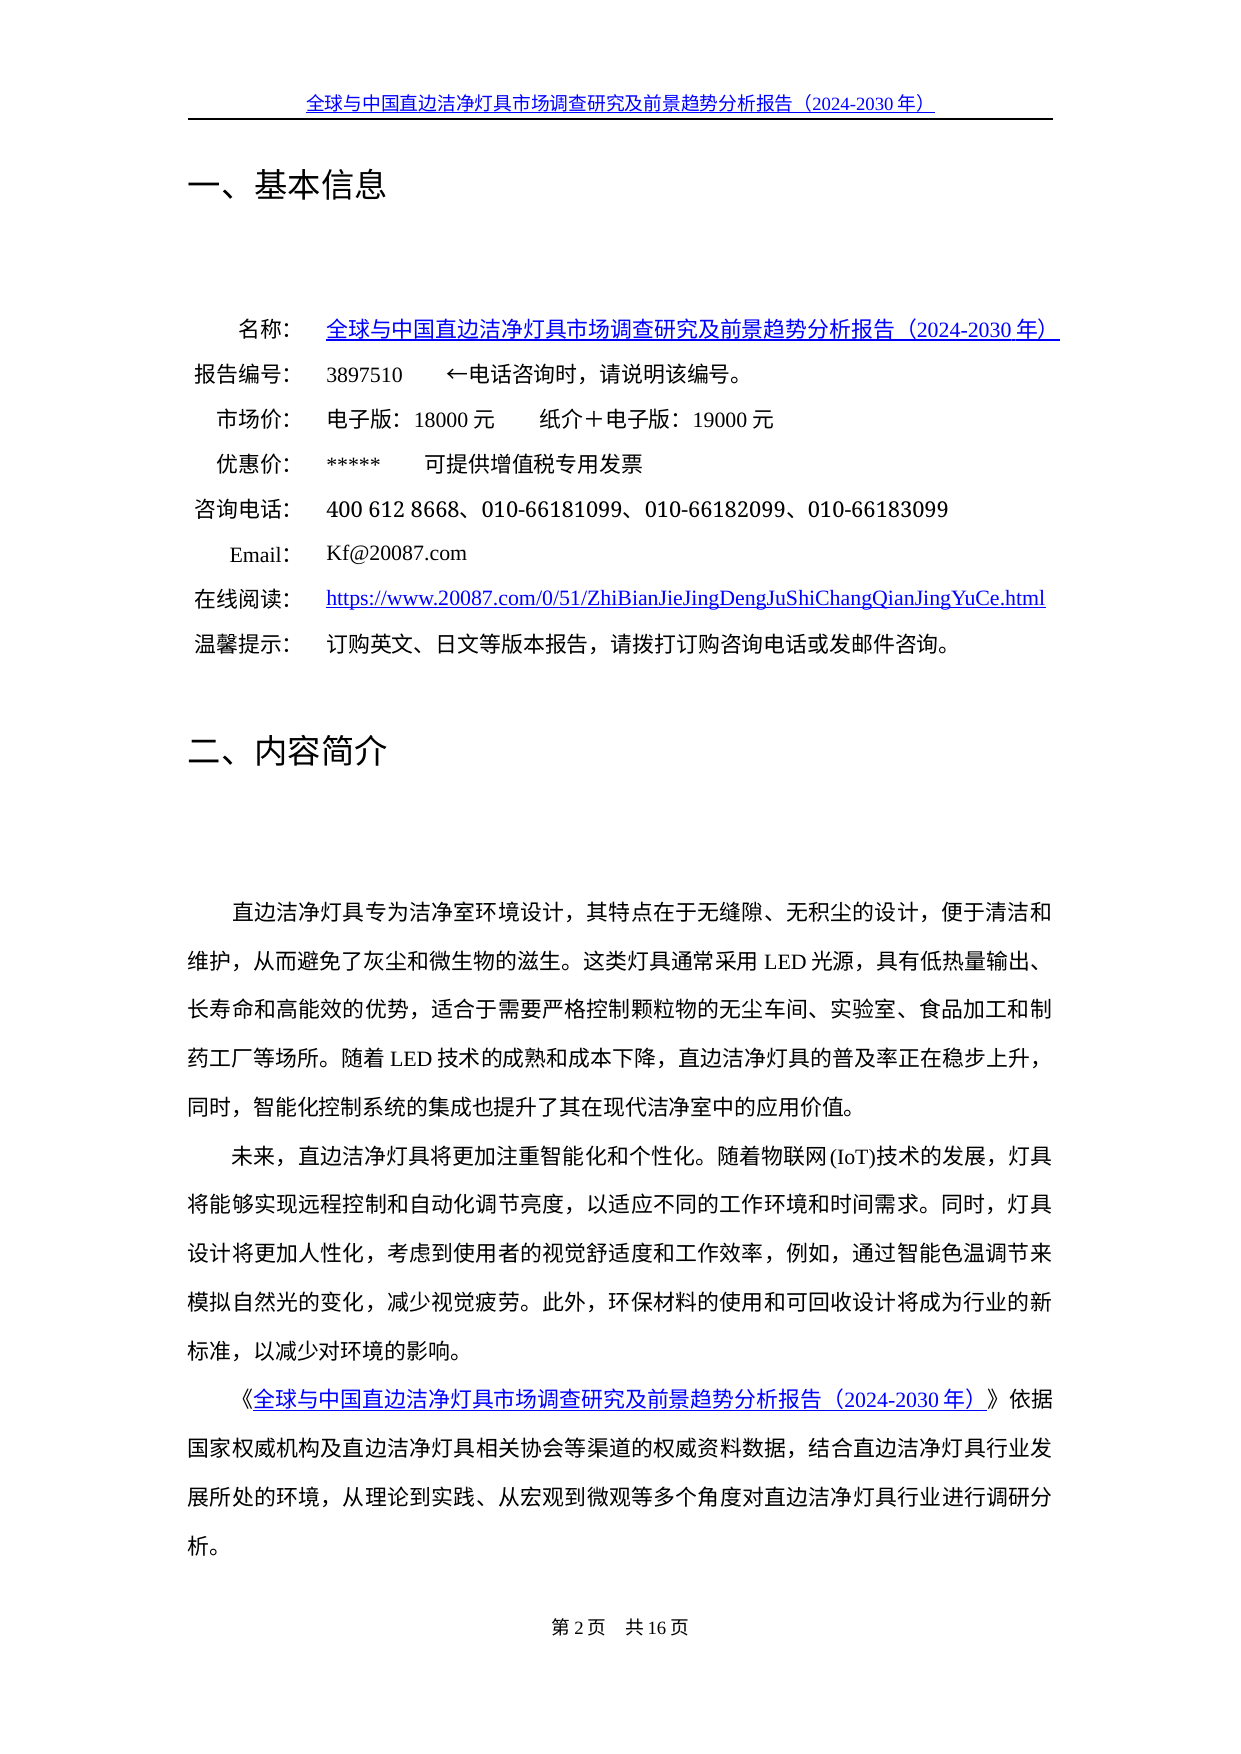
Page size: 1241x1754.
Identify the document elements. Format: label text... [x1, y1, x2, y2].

table_cell 温馨提示： [167, 627, 315, 672]
table_cell 400 612 8668、010-66181099、010-66182099、010-66183099 [315, 492, 1073, 537]
table_cell 优惠价： [167, 447, 315, 492]
table_header 全球与中国直边洁净灯具市场调查研究及前景趋势分析报告（2024-2030年） [315, 312, 1073, 357]
table_cell 电子版：18000 元 纸介＋电子版：19000 元 [315, 402, 1073, 447]
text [187, 894, 1053, 1561]
table_cell 3897510 ←电话咨询时，请说明该编号。 [315, 357, 1073, 402]
table_cell 订购英文、日文等版本报告，请拨打订购咨询电话或发邮件咨询。 [315, 627, 1073, 672]
table_cell 市场价： [167, 402, 315, 447]
table_cell 咨询电话： [167, 492, 315, 537]
table_cell Kf@20087.com [315, 537, 1073, 582]
table_cell 报告编号： [167, 357, 315, 402]
table_cell ***** 可提供增值税专用发票 [315, 447, 1073, 492]
table_cell 在线阅读： [167, 582, 315, 627]
table_cell [315, 582, 1073, 627]
table_cell Email： [167, 537, 315, 582]
title 二、内容简介 [187, 717, 1053, 782]
title 一、基本信息 [187, 150, 1053, 215]
table_header 名称： [167, 312, 315, 357]
